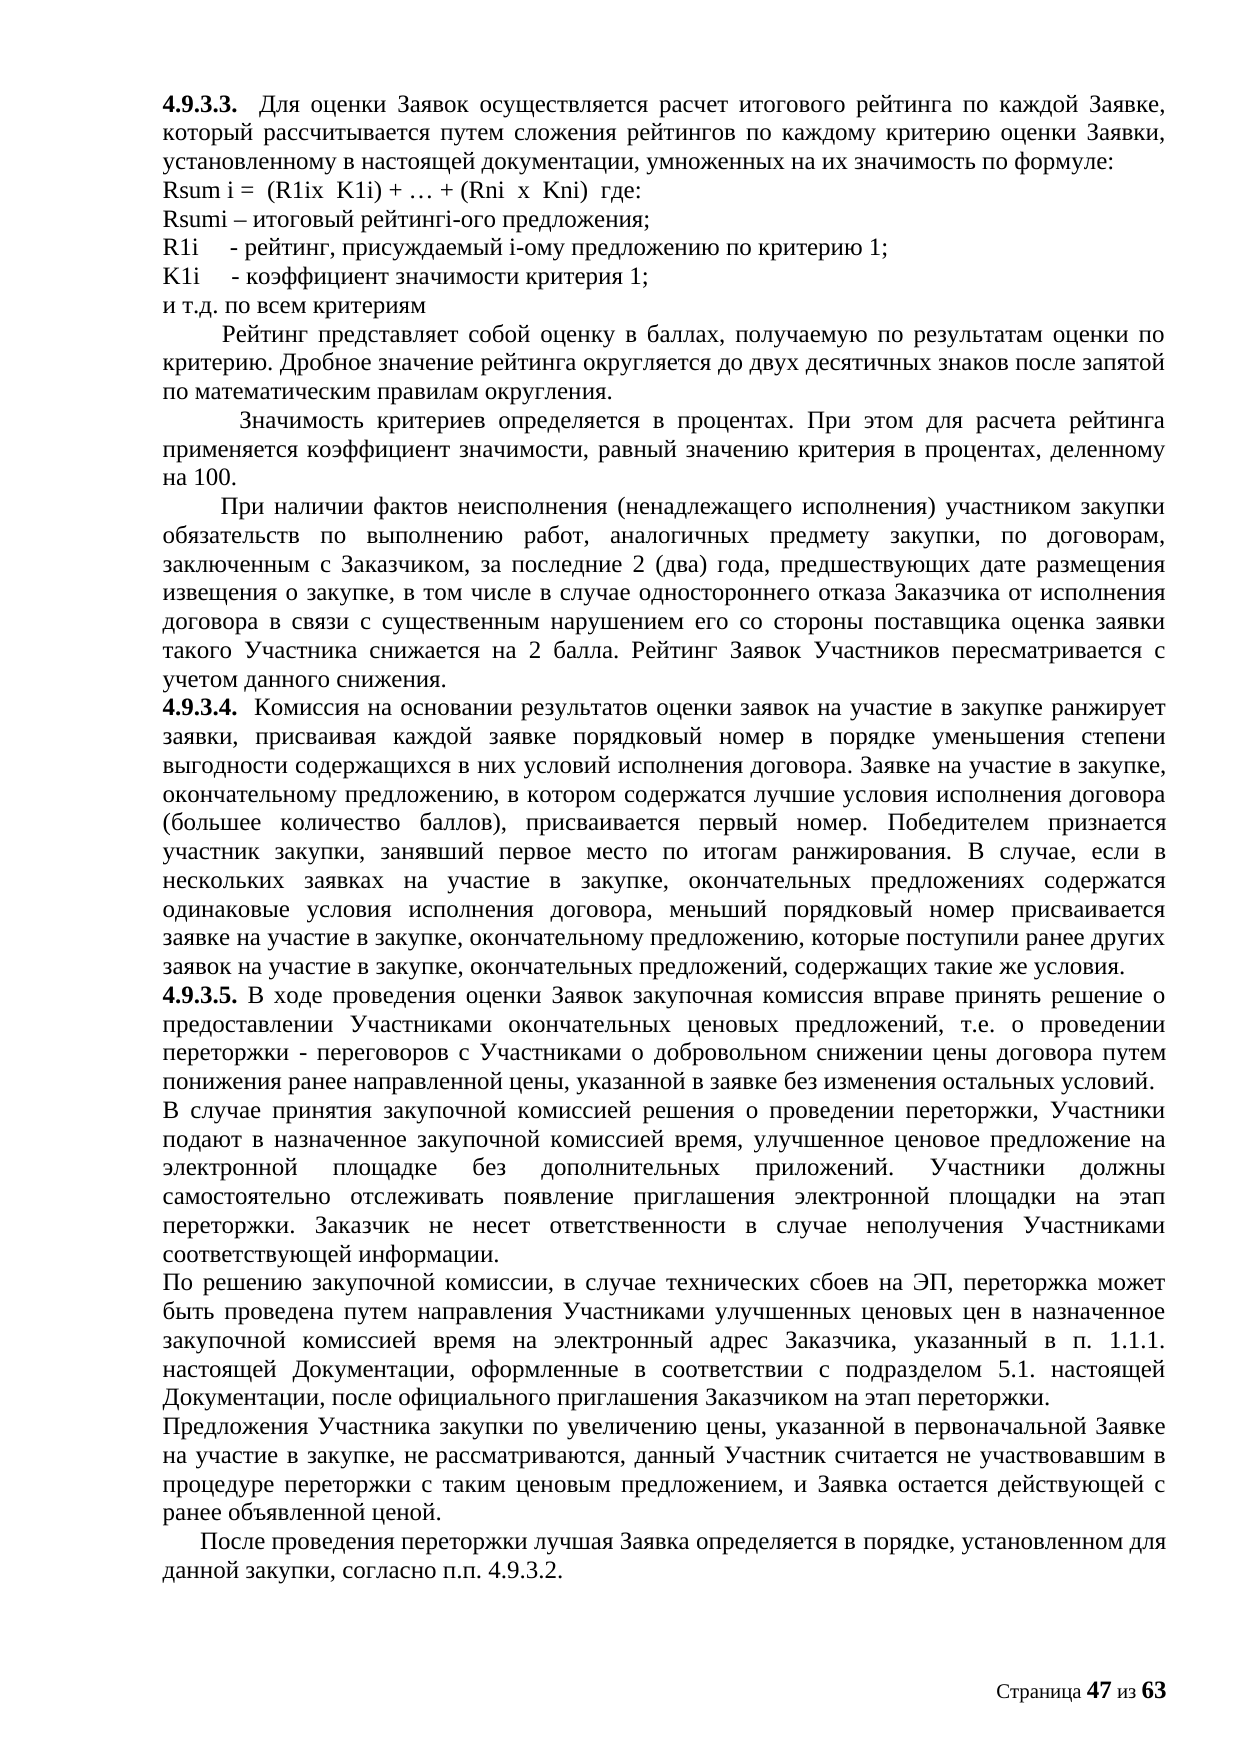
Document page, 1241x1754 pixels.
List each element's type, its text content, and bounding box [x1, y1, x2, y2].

text K1i - коэффициент значимости критерия 1; [162, 261, 1166, 290]
text Rsumi – итоговый рейтингi-ого предложения; [162, 204, 1166, 232]
text После проведения переторжки лучшая Заявка определяется в порядке, установленном для данной закупки, согласно п.п. 4.9.3.2. [162, 1526, 1166, 1584]
text 4.9.3.3. Для оценки Заявок осуществляется расчет итогового рейтинга по каждой Заявке, который рассчитывается путем сложения рейтингов по каждому критерию оценки Заявки, установленному в настоящей документации, умноженных на их значимость по формуле: [162, 89, 1166, 175]
text 4.9.3.4. Комиссия на основании результатов оценки заявок на участие в закупке ранжирует заявки, присваивая каждой заявке порядковый номер в порядке уменьшения степени выгодности содержащихся в них условий исполнения договора. Заявке на участие в закупке, окончательному предложению, в котором содержатся лучшие условия исполнения договора (большее количество баллов), присваивается первый номер. Победителем признается участник закупки, занявший первое место по итогам ранжирования. В случае, если в нескольких заявках на участие в закупке, окончательных предложениях содержатся одинаковые условия исполнения договора, меньший порядковый номер присваивается заявке на участие в закупке, окончательному предложению, которые поступили ранее других заявок на участие в закупке, окончательных предложений, содержащих такие же условия. [162, 692, 1166, 980]
text По решению закупочной комиссии, в случае технических сбоев на ЭП, переторжка может быть проведена путем направления Участниками улучшенных ценовых цен в назначенное закупочной комиссией время на электронный адрес Заказчика, указанный в п. 1.1.1. настоящей Документации, оформленные в соответствии с подразделом 5.1. настоящей Документации, после официального приглашения Заказчиком на этап переторжки. [162, 1267, 1166, 1411]
text Рейтинг представляет собой оценку в баллах, получаемую по результатам оценки по критерию. Дробное значение рейтинга округляется до двух десятичных знаков после запятой по математическим правилам округления. [162, 319, 1166, 405]
text и т.д. по всем критериям [162, 290, 1166, 319]
text Rsum i = (R1iх K1i) + … + (Rni х Kni) где: [162, 175, 1166, 204]
text Предложения Участника закупки по увеличению цены, указанной в первоначальной Заявке на участие в закупке, не рассматриваются, данный Участник считается не участвовавшим в процедуре переторжки с таким ценовым предложением, и Заявка остается действующей с ранее объявленной ценой. [162, 1411, 1166, 1526]
text Значимость критериев определяется в процентах. При этом для расчета рейтинга применяется коэффициент значимости, равный значению критерия в процентах, деленному на 100. [162, 405, 1166, 491]
text При наличии фактов неисполнения (ненадлежащего исполнения) участником закупки обязательств по выполнению работ, аналогичных предмету закупки, по договорам, заключенным с Заказчиком, за последние 2 (два) года, предшествующих дате размещения извещения о закупке, в том числе в случае одностороннего отказа Заказчика от исполнения договора в связи с существенным нарушением его со стороны поставщика оценка заявки такого Участника снижается на 2 балла. Рейтинг Заявок Участников пересматривается с учетом данного снижения. [162, 491, 1166, 692]
text R1i - рейтинг, присуждаемый i-ому предложению по критерию 1; [162, 232, 1166, 261]
text 4.9.3.5. В ходе проведения оценки Заявок закупочная комиссия вправе принять решение о предоставлении Участниками окончательных ценовых предложений, т.е. о проведении переторжки - переговоров с Участниками о добровольном снижении цены договора путем понижения ранее направленной цены, указанной в заявке без изменения остальных условий. [162, 980, 1166, 1095]
text В случае принятия закупочной комиссией решения о проведении переторжки, Участники подают в назначенное закупочной комиссией время, улучшенное ценовое предложение на электронной площадке без дополнительных приложений. Участники должны самостоятельно отслеживать появление приглашения электронной площадки на этап переторжки. Заказчик не несет ответственности в случае неполучения Участниками соответствующей информации. [162, 1095, 1166, 1267]
